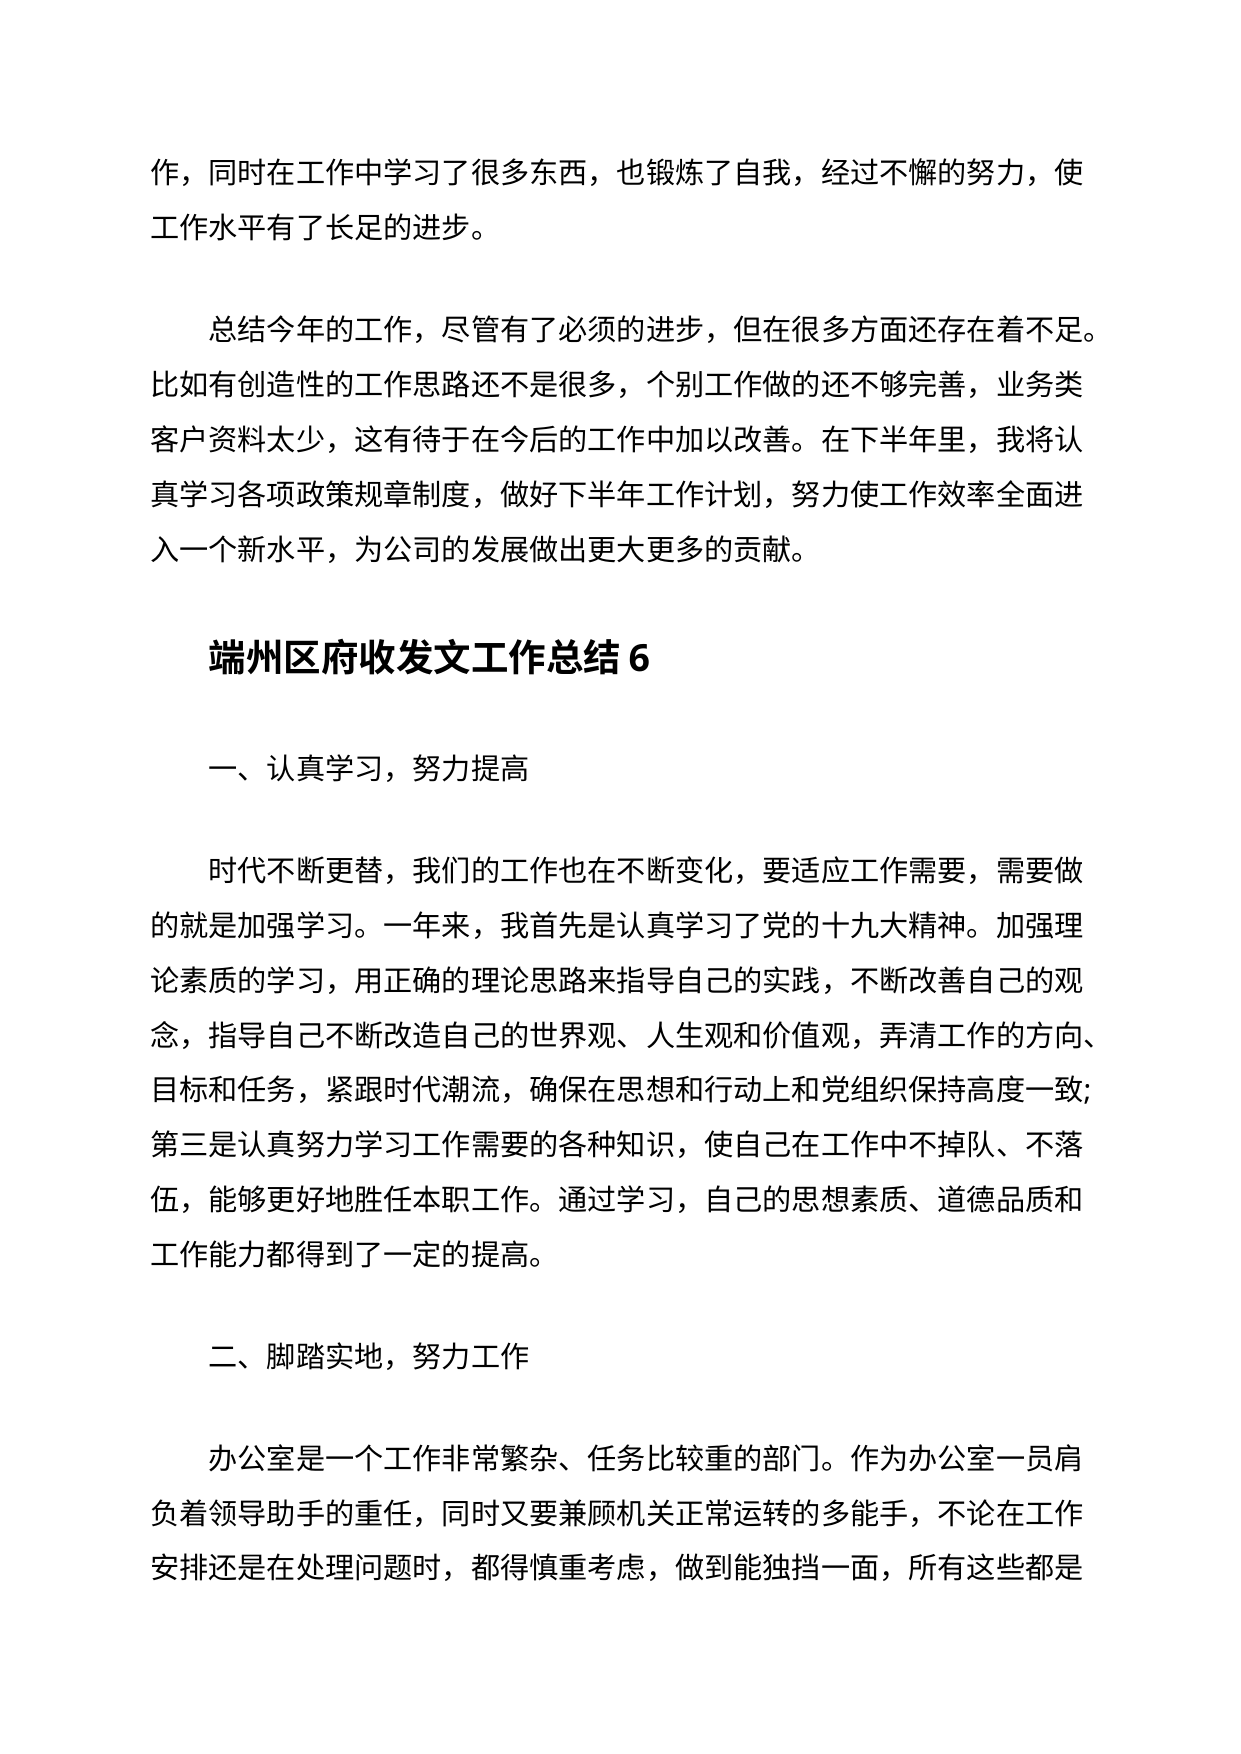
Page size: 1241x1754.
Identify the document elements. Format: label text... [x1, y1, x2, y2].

text 二、脚踏实地，努力工作 [150, 1333, 1090, 1376]
text 一、认真学习，努力提高 [150, 746, 1090, 788]
text 总结今年的工作，尽管有了必须的进步，但在很多方面还存在着不足。比如有创造性的工作思路还不是很多，个别工作做的还不够完善，业务类客户资料太少，这有待于在今后的工作中加以改善。在下半年里，我将认真学习各项政策规章制度，做好下半年工作计划，努力使工作效率全面进入一个新水平，为公司的发展做出更大更多的贡献。 [150, 307, 1090, 568]
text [150, 150, 1090, 247]
text 端州区府收发文工作总结6 [150, 628, 1090, 682]
text 时代不断更替，我们的工作也在不断变化，要适应工作需要，需要做的就是加强学习。一年来，我首先是认真学习了党的十九大精神。加强理论素质的学习，用正确的理论思路来指导自己的实践，不断改善自己的观念，指导自己不断改造自己的世界观、人生观和价值观，弄清工作的方向、目标和任务，紧跟时代潮流，确保在思想和行动上和党组织保持高度一致;第三是认真努力学习工作需要的各种知识，使自己在工作中不掉队、不落伍，能够更好地胜任本职工作。通过学习，自己的思想素质、道德品质和工作能力都得到了一定的提高。 [150, 847, 1090, 1274]
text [150, 1435, 1090, 1587]
